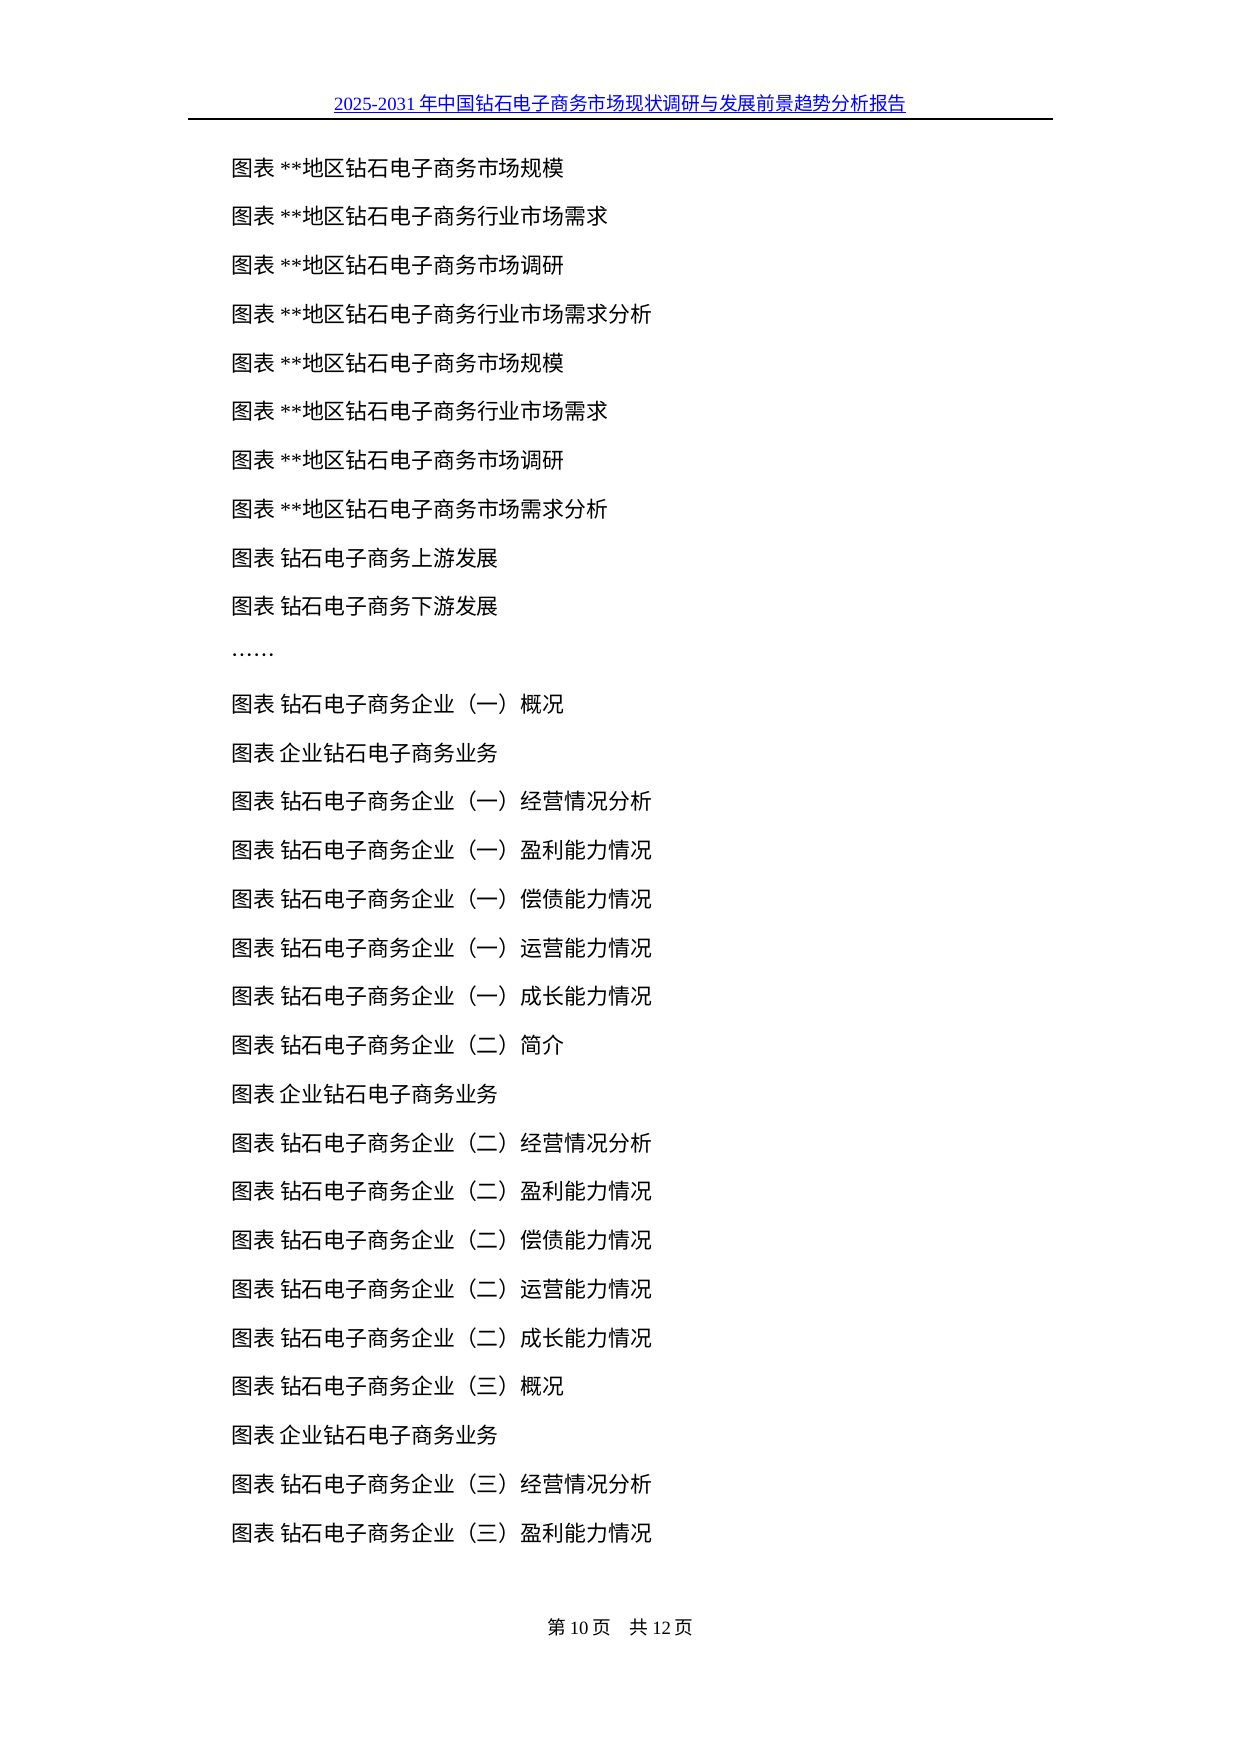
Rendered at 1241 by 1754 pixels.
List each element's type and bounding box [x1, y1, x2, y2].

text [187, 150, 1053, 1548]
